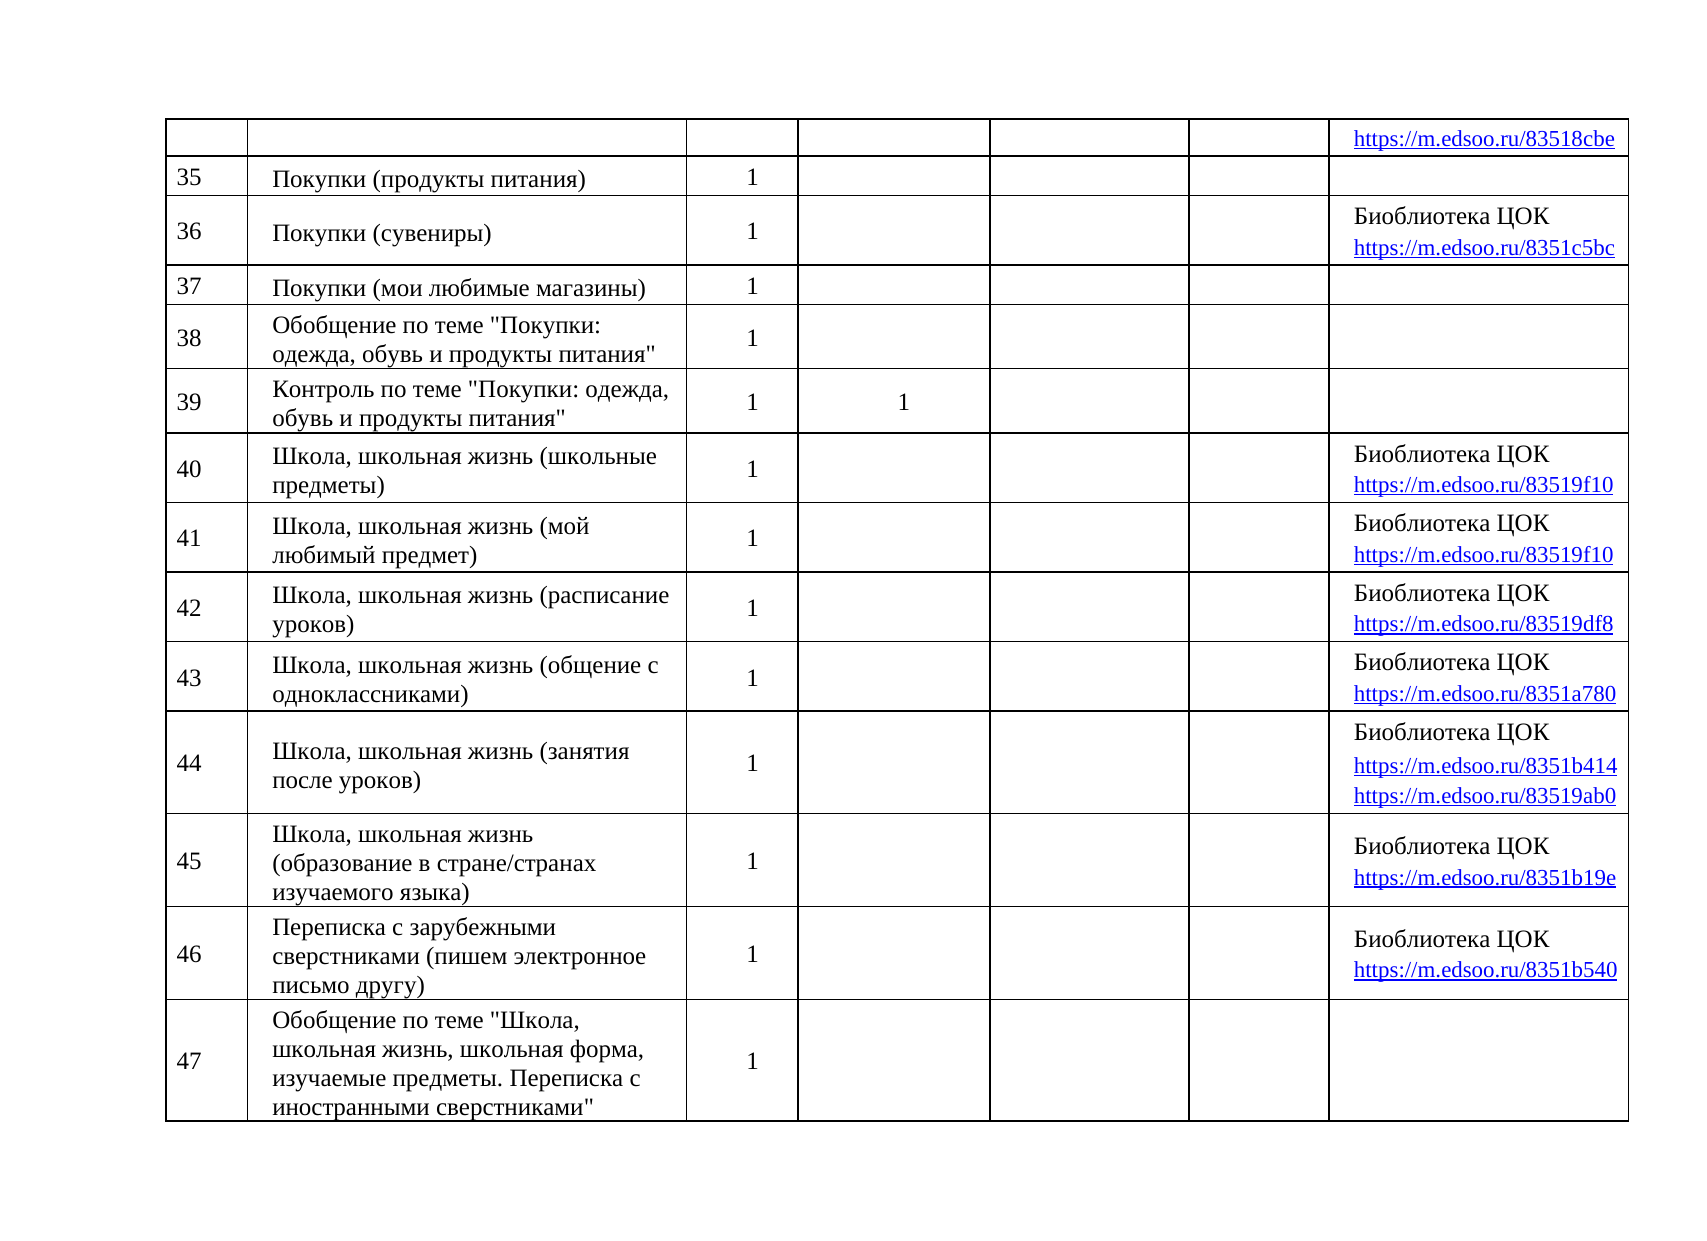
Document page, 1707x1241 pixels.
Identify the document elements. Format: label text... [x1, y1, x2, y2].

table_cell Биоблиотека ЦОК https://m.edsoo.ru/8351b19e [1330, 814, 1628, 906]
table_cell 1 [687, 120, 797, 155]
table_cell Обобщение по теме "Школа, школьная жизнь, школьная форма, изучаемые предметы. Переписка с иностранными сверстниками" [248, 1000, 686, 1120]
table_cell [1190, 907, 1328, 998]
table_cell [799, 266, 989, 303]
table_cell [799, 1000, 989, 1120]
table_cell [799, 120, 989, 155]
table_cell 40 [167, 434, 247, 502]
table_cell 1 [687, 196, 797, 264]
table_cell Школа, школьная жизнь (образование в стране/странах изучаемого языка) [248, 814, 686, 906]
table_cell 1 [687, 305, 797, 368]
table_cell [1190, 120, 1328, 155]
table_cell Контроль по теме "Покупки: одежда, обувь и продукты питания" [248, 369, 686, 432]
table_cell [799, 814, 989, 906]
table_cell [799, 305, 989, 368]
table_cell [1190, 157, 1328, 194]
table_cell [799, 712, 989, 812]
table_cell 1 [687, 907, 797, 998]
table_cell [991, 642, 1188, 710]
table_cell [1330, 266, 1628, 303]
table_cell [1190, 266, 1328, 303]
table_cell [991, 712, 1188, 812]
table_cell 35 [167, 157, 247, 194]
table_cell [799, 642, 989, 710]
table_cell 1 [687, 434, 797, 502]
table_cell 1 [687, 157, 797, 194]
table_cell Школа, школьная жизнь (занятия после уроков) [248, 712, 686, 812]
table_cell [1330, 120, 1628, 155]
table_cell 1 [687, 369, 797, 432]
table_cell [1330, 305, 1628, 368]
table_cell [799, 196, 989, 264]
table_cell 38 [167, 305, 247, 368]
table_cell 42 [167, 573, 247, 641]
table_cell [1190, 369, 1328, 432]
table_cell [1190, 305, 1328, 368]
table_cell [991, 369, 1188, 432]
table_cell 39 [167, 369, 247, 432]
table_cell 1 [687, 642, 797, 710]
table_cell [991, 266, 1188, 303]
table_cell [1190, 814, 1328, 906]
table_cell [991, 305, 1188, 368]
table_cell 1 [687, 503, 797, 571]
table_cell [1190, 1000, 1328, 1120]
table_cell [991, 196, 1188, 264]
table_cell [991, 573, 1188, 641]
table_cell Биоблиотека ЦОК https://m.edsoo.ru/83519df8 [1330, 573, 1628, 641]
table_cell [799, 573, 989, 641]
table_cell Биоблиотека ЦОК https://m.edsoo.ru/8351b540 [1330, 907, 1628, 998]
table_cell Покупки (сувениры) [248, 196, 686, 264]
table_cell Биоблиотека ЦОК https://m.edsoo.ru/8351c5bc [1330, 196, 1628, 264]
table_cell Обобщение по теме "Покупки: одежда, обувь и продукты питания" [248, 305, 686, 368]
table_cell [799, 157, 989, 194]
table_cell 41 [167, 503, 247, 571]
table_cell 36 [167, 196, 247, 264]
table_cell Школа, школьная жизнь (мой любимый предмет) [248, 503, 686, 571]
table_cell 37 [167, 266, 247, 303]
table_cell 46 [167, 907, 247, 998]
table_cell [991, 157, 1188, 194]
table_cell [991, 814, 1188, 906]
table_cell 1 [799, 369, 989, 432]
table_cell [1330, 1000, 1628, 1120]
table_cell [1190, 642, 1328, 710]
table_cell 44 [167, 712, 247, 812]
table_cell Биоблиотека ЦОК https://m.edsoo.ru/83519f10 [1330, 503, 1628, 571]
table_cell 45 [167, 814, 247, 906]
table_cell Биоблиотека ЦОК https://m.edsoo.ru/8351a780 [1330, 642, 1628, 710]
table_cell [1330, 369, 1628, 432]
table_cell [1330, 157, 1628, 194]
table_cell [991, 503, 1188, 571]
table_cell [991, 434, 1188, 502]
table_cell Покупки (мои любимые магазины) [248, 266, 686, 303]
table_cell 43 [167, 642, 247, 710]
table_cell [248, 120, 686, 155]
table_cell [799, 503, 989, 571]
table_cell Биоблиотека ЦОК https://m.edsoo.ru/83519f10 [1330, 434, 1628, 502]
table_cell Переписка с зарубежными сверстниками (пишем электронное письмо другу) [248, 907, 686, 998]
table_cell 47 [167, 1000, 247, 1120]
table_cell Школа, школьная жизнь (школьные предметы) [248, 434, 686, 502]
table_cell [799, 907, 989, 998]
table_cell 34 [167, 120, 247, 155]
table_cell [1190, 573, 1328, 641]
table_cell [1190, 503, 1328, 571]
table_cell 1 [687, 573, 797, 641]
table_cell Покупки (продукты питания) [248, 157, 686, 194]
table_cell 1 [687, 266, 797, 303]
table_cell [991, 1000, 1188, 1120]
table_cell Школа, школьная жизнь (общение с одноклассниками) [248, 642, 686, 710]
table_cell [799, 434, 989, 502]
table_cell [991, 120, 1188, 155]
table_cell 1 [687, 814, 797, 906]
table_cell 1 [687, 712, 797, 812]
table_cell 1 [687, 1000, 797, 1120]
table_cell Школа, школьная жизнь (расписание уроков) [248, 573, 686, 641]
table_cell [1190, 434, 1328, 502]
table_cell [991, 907, 1188, 998]
table_cell [1190, 712, 1328, 812]
table_cell Биоблиотека ЦОК https://m.edsoo.ru/8351b414 https://m.edsoo.ru/83519ab0 [1330, 712, 1628, 812]
table_cell [1190, 196, 1328, 264]
